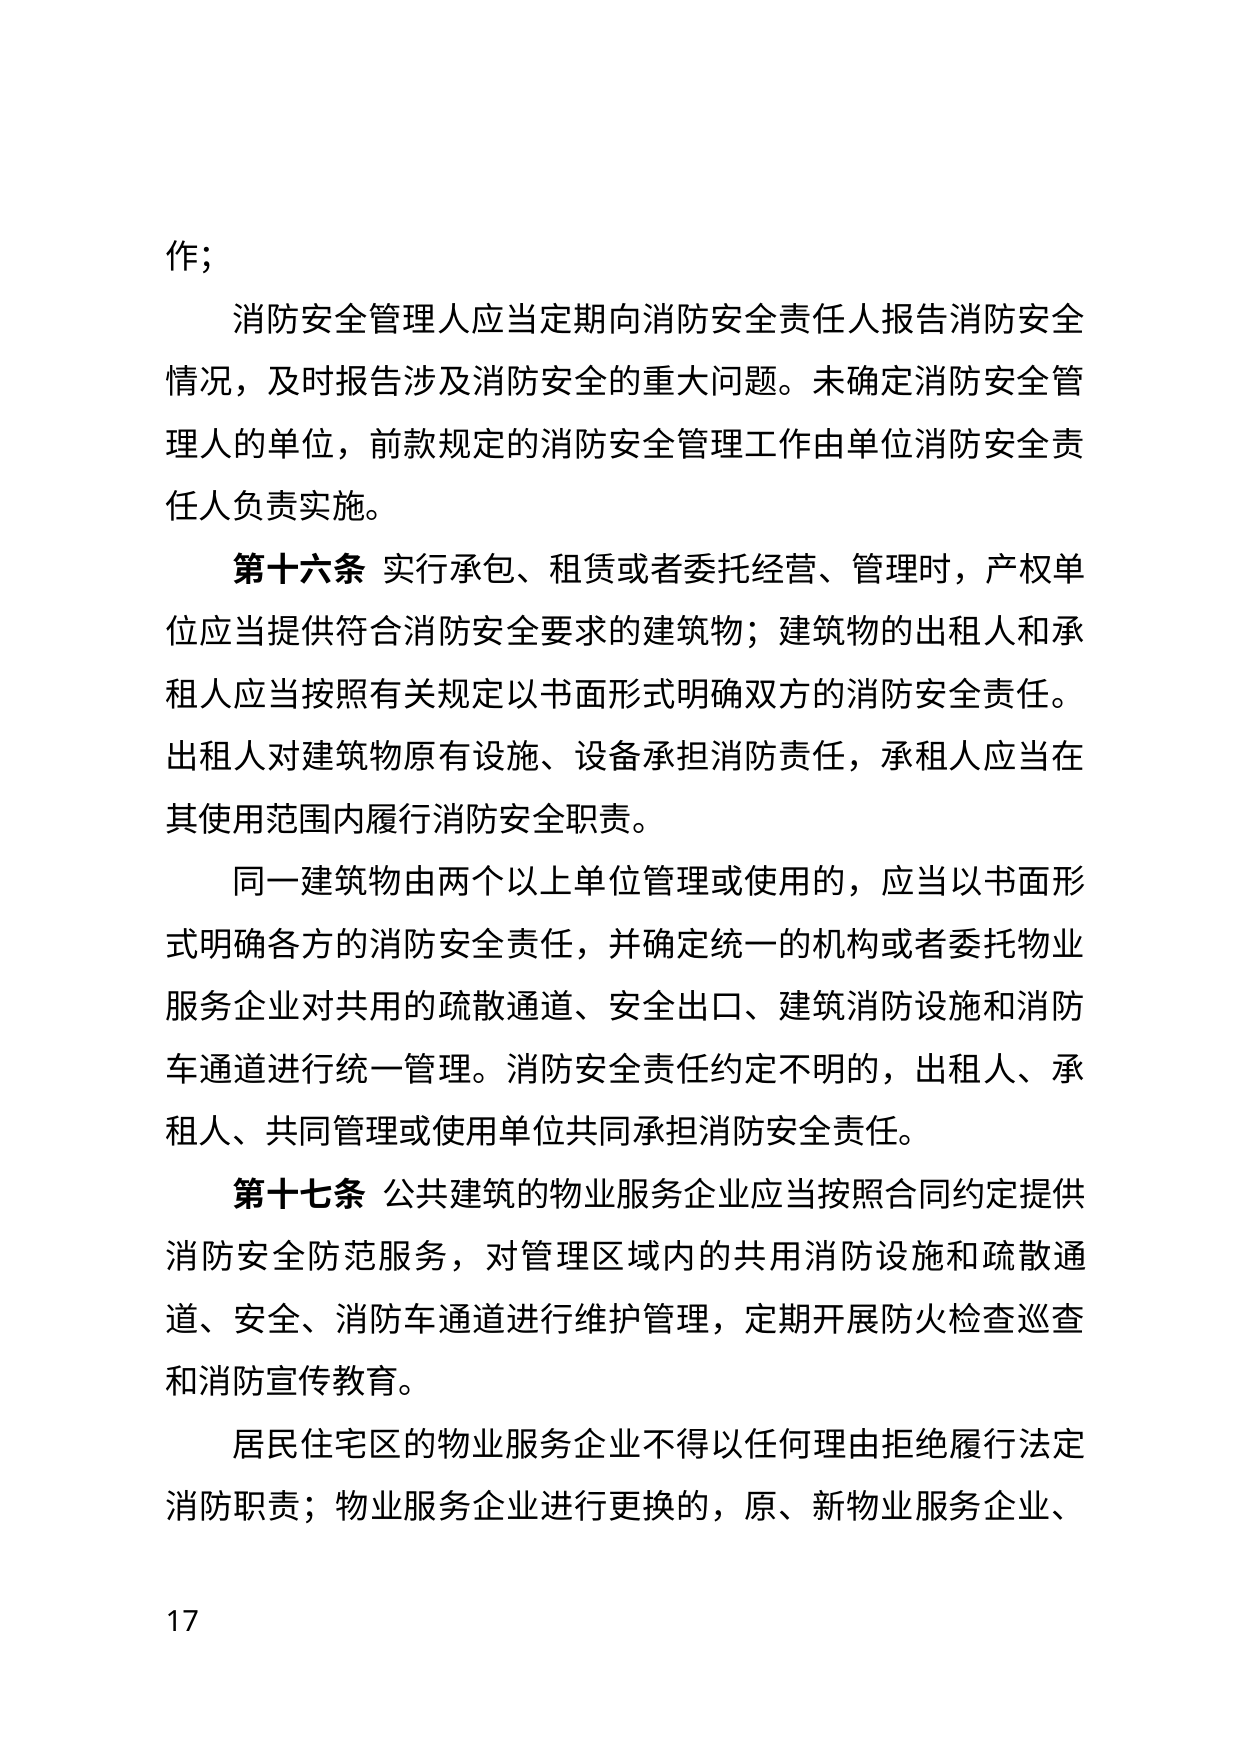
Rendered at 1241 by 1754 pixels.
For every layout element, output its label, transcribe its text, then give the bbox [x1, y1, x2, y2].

text 同一建筑物由两个以上单位管理或使用的，应当以书面形式明确各方的消防安全责任，并确定统一的机构或者委托物业服务企业对共用的疏散通道、安全出口、建筑消防设施和消防车通道进行统一管理。消防安全责任约定不明的，出租人、承租人、共同管理或使用单位共同承担消防安全责任。 [165, 843, 1087, 1156]
text 第十七条 公共建筑的物业服务企业应当按照合同约定提供消防安全防范服务，对管理区域内的共用消防设施和疏散通道、安全、消防车通道进行维护管理，定期开展防火检查巡查和消防宣传教育。 [165, 1156, 1087, 1406]
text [165, 218, 1087, 281]
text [165, 1406, 1087, 1531]
text 第十六条 实行承包、租赁或者委托经营、管理时，产权单位应当提供符合消防安全要求的建筑物；建筑物的出租人和承租人应当按照有关规定以书面形式明确双方的消防安全责任。出租人对建筑物原有设施、设备承担消防责任，承租人应当在其使用范围内履行消防安全职责。 [165, 531, 1087, 843]
text 消防安全管理人应当定期向消防安全责任人报告消防安全情况，及时报告涉及消防安全的重大问题。未确定消防安全管理人的单位，前款规定的消防安全管理工作由单位消防安全责任人负责实施。 [165, 281, 1087, 531]
